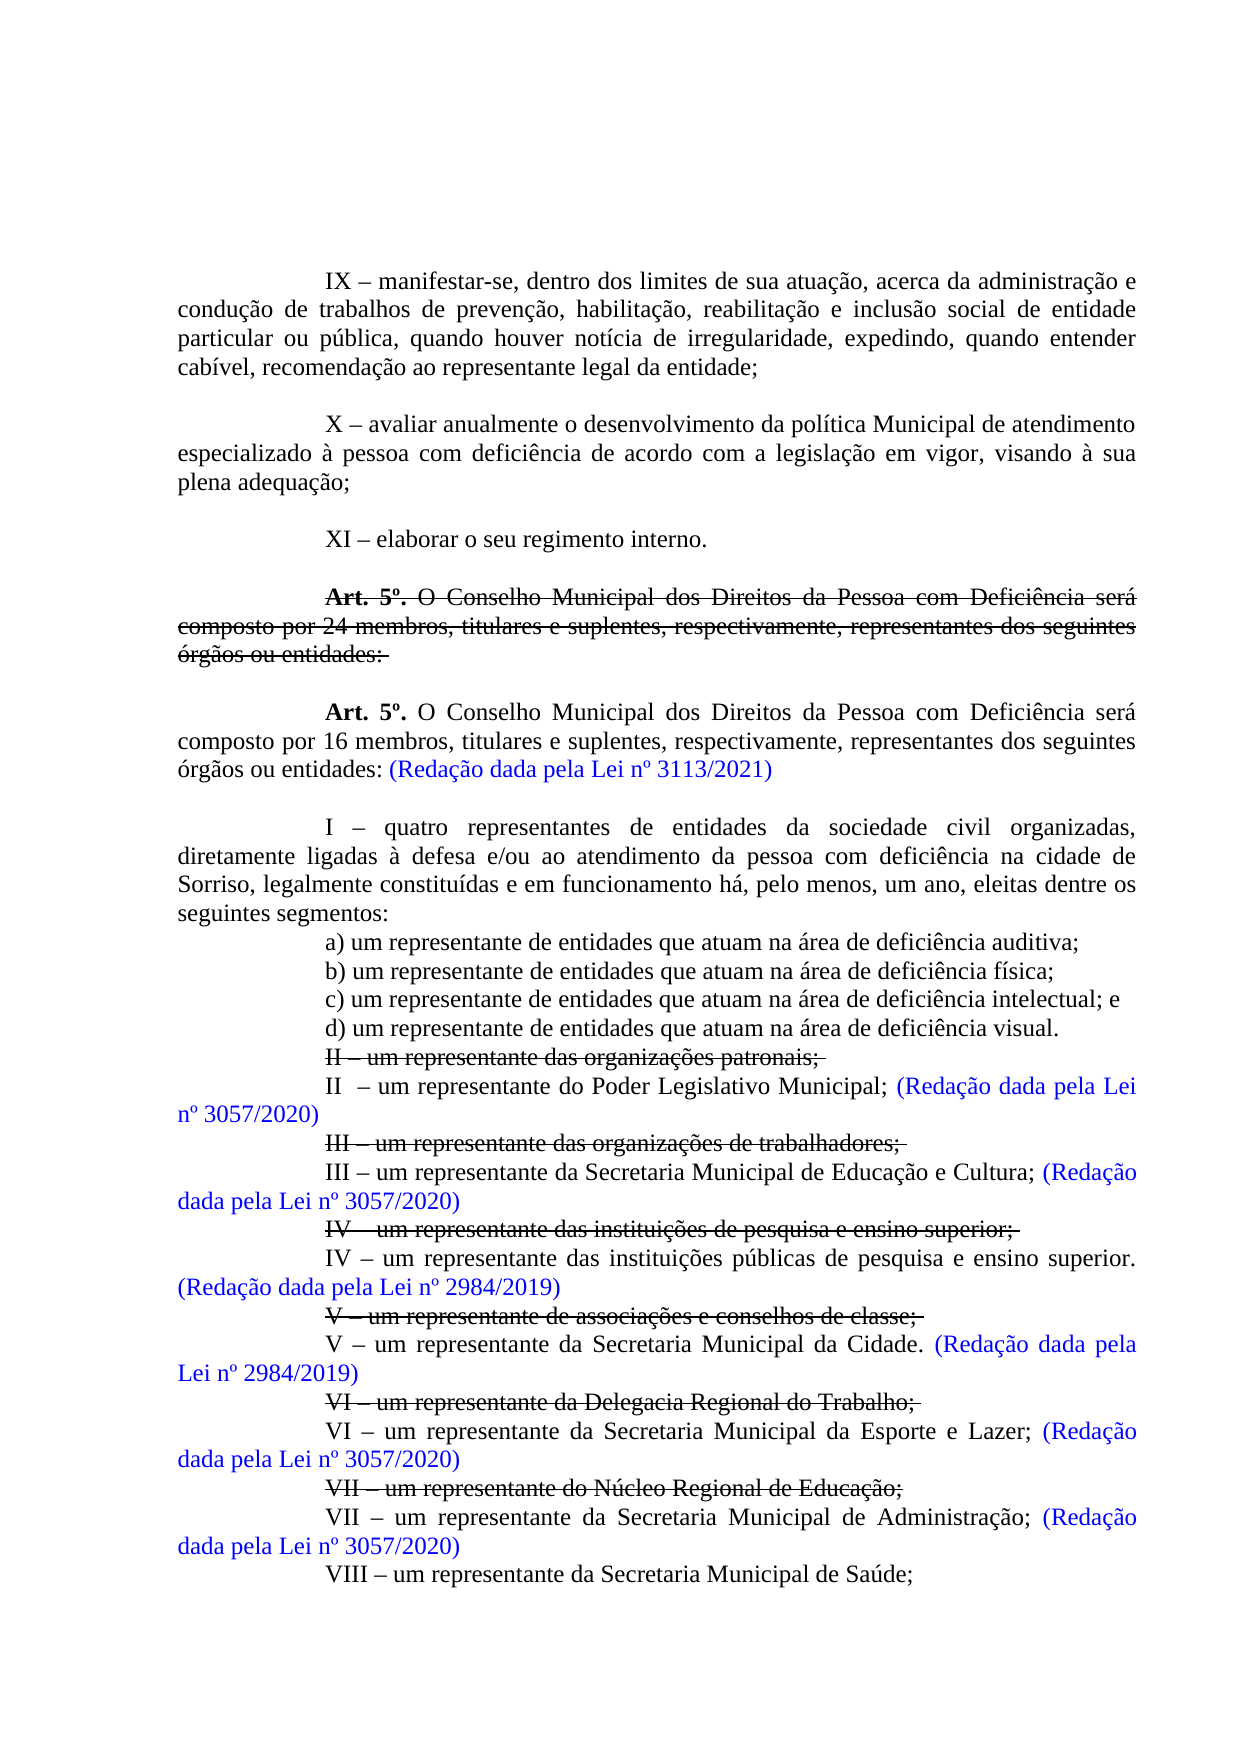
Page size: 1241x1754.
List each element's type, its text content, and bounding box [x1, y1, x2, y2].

text X – avaliar anualmente o desenvolvimento da política Municipal de atendimento especializado à pessoa com deficiência de acordo com a legislação em vigor, visando à sua plena adequação; [177, 409, 1137, 496]
text b) um representante de entidades que atuam na área de deficiência física; [177, 956, 1137, 984]
list III – um representante da Secretaria Municipal de Educação e Cultura; (Redação dada pela Lei nº 3057/2020) [177, 1157, 1137, 1214]
text V – um representante de associações e conselhos de classe; [177, 1301, 1137, 1329]
text c) um representante de entidades que atuam na área de deficiência intelectual; e [177, 984, 1137, 1013]
text VII – um representante do Núcleo Regional de Educação; [177, 1473, 1137, 1502]
text Art. 5º. O Conselho Municipal dos Direitos da Pessoa com Deficiência será composto por 16 membros, titulares e suplentes, respectivamente, representantes dos seguintes órgãos ou entidades: (Redação dada pela Lei nº 3113/2021) [177, 697, 1137, 783]
text VI – um representante da Delegacia Regional do Trabalho; [177, 1387, 1137, 1416]
text II – um representante das organizações patronais; [177, 1042, 1137, 1071]
text II – um representante do Poder Legislativo Municipal; (Redação dada pela Lei nº 3057/2020) [177, 1071, 1137, 1128]
text III – um representante das organizações de trabalhadores; [177, 1128, 1137, 1157]
text IV – um representante das instituições públicas de pesquisa e ensino superior. (Redação dada pela Lei nº 2984/2019) [177, 1243, 1137, 1301]
text V – um representante da Secretaria Municipal da Cidade. (Redação dada pela Lei nº 2984/2019) [177, 1329, 1137, 1387]
text I – quatro representantes de entidades da sociedade civil organizadas, diretamente ligadas à defesa e/ou ao atendimento da pessoa com deficiência na cidade de Sorriso, legalmente constituídas e em funcionamento há, pelo menos, um ano, eleitas dentre os seguintes segmentos: [177, 812, 1137, 927]
text VII – um representante da Secretaria Municipal de Administração; (Redação dada pela Lei nº 3057/2020) [177, 1502, 1137, 1559]
text IX – manifestar-se, dentro dos limites de sua atuação, acerca da administração e condução de trabalhos de prevenção, habilitação, reabilitação e inclusão social de entidade particular ou pública, quando houver notícia de irregularidade, expedindo, quando entender cabível, recomendação ao representante legal da entidade; [177, 266, 1137, 381]
text XI – elaborar o seu regimento interno. [177, 524, 1137, 553]
text a) um representante de entidades que atuam na área de deficiência auditiva; [177, 927, 1137, 956]
text VI – um representante da Secretaria Municipal da Esporte e Lazer; (Redação dada pela Lei nº 3057/2020) [177, 1416, 1137, 1473]
text d) um representante de entidades que atuam na área de deficiência visual. [177, 1013, 1137, 1042]
text Art. 5º. O Conselho Municipal dos Direitos da Pessoa com Deficiência será composto por 24 membros, titulares e suplentes, respectivamente, representantes dos seguintes órgãos ou entidades: [177, 582, 1137, 668]
text IV – um representante das instituições de pesquisa e ensino superior; [177, 1214, 1137, 1243]
text VIII – um representante da Secretaria Municipal de Saúde; [177, 1559, 1137, 1588]
